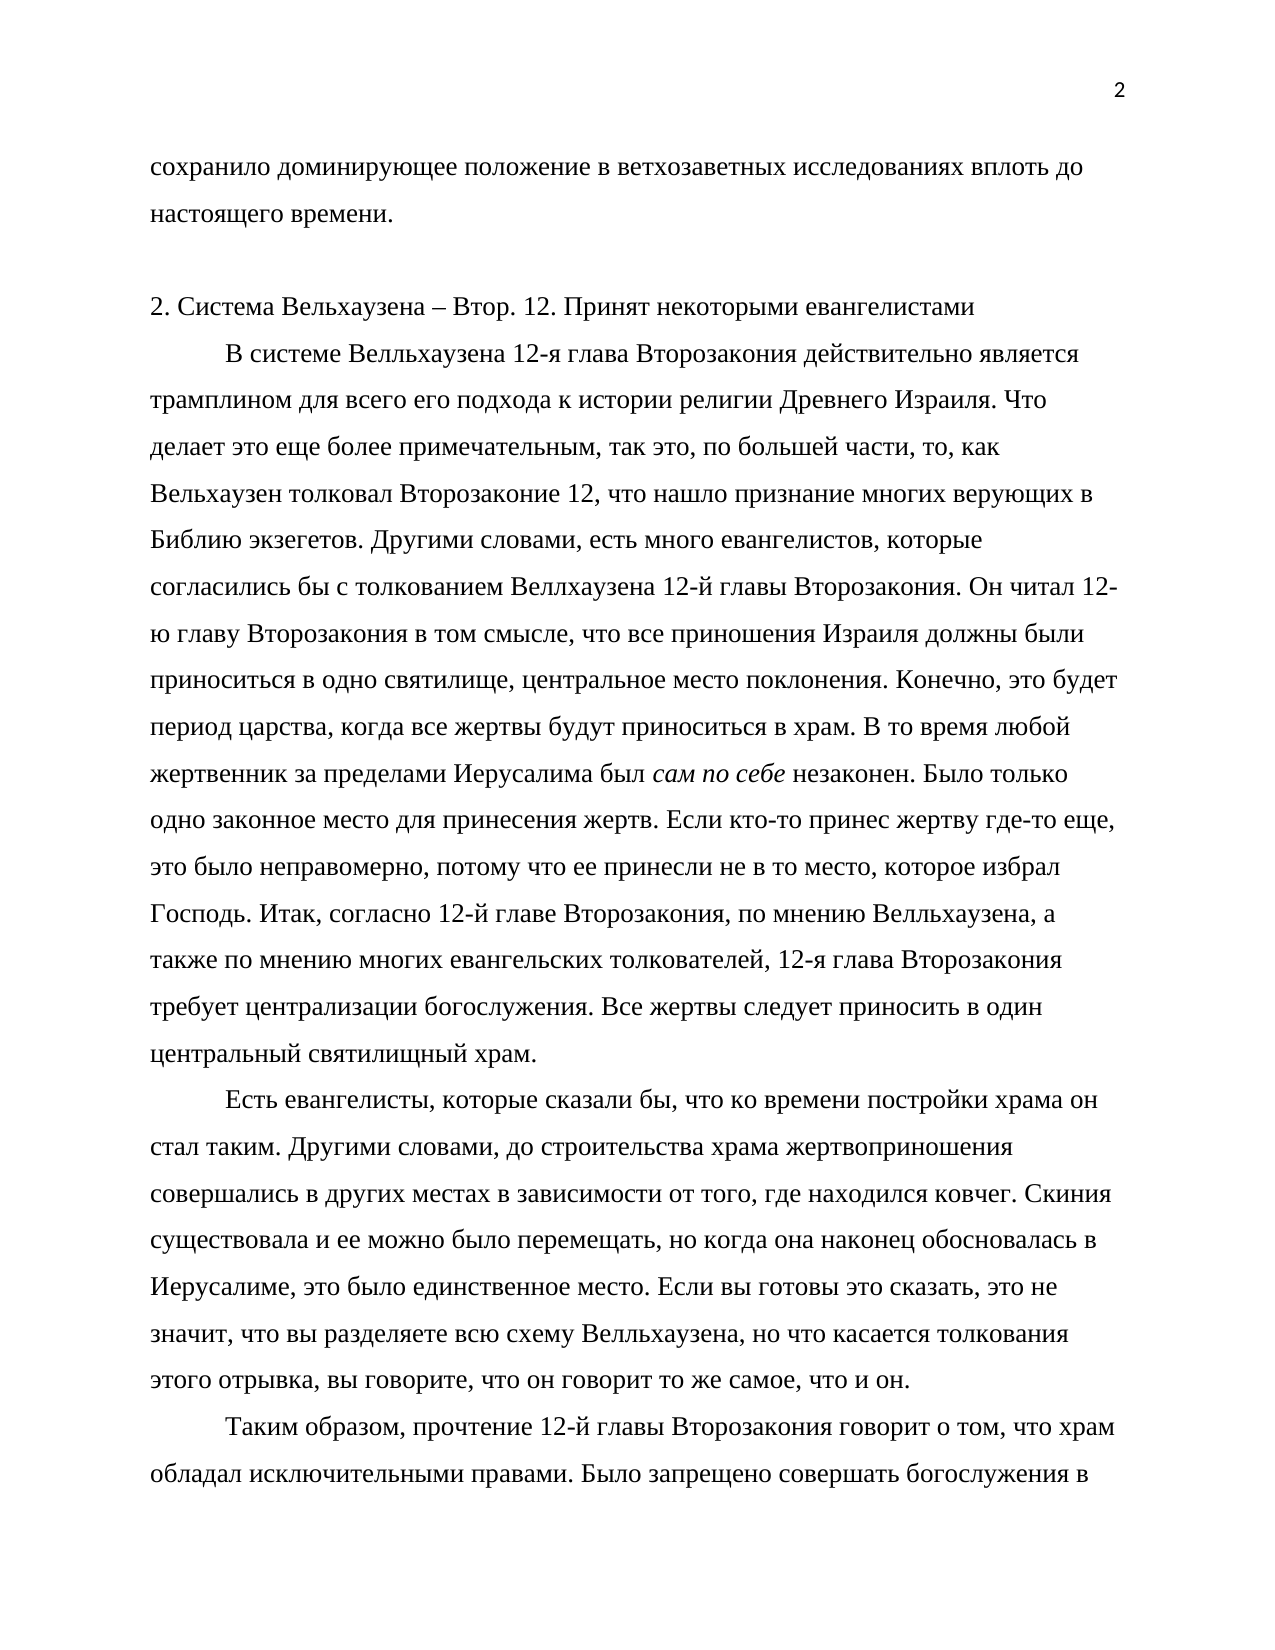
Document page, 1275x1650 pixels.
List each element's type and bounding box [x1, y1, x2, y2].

text [150, 150, 1125, 1488]
